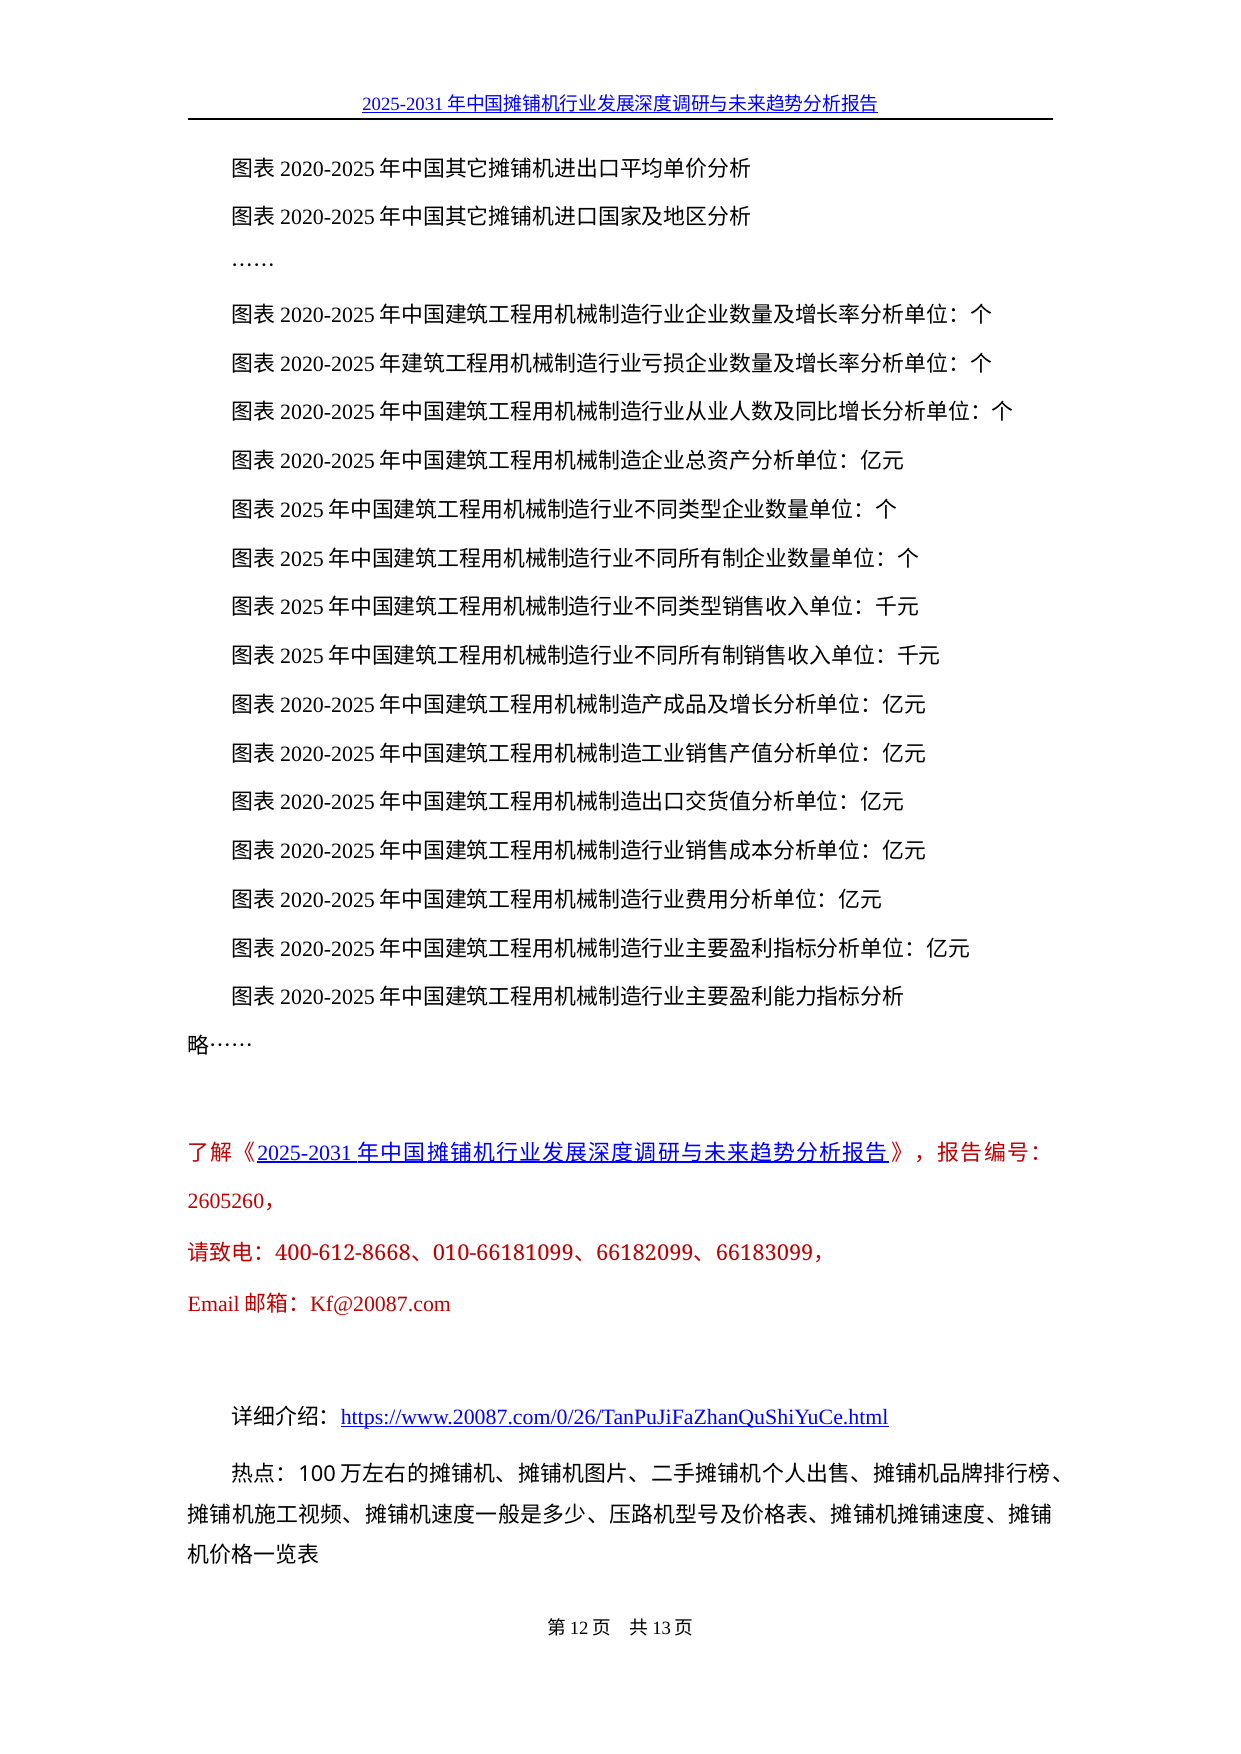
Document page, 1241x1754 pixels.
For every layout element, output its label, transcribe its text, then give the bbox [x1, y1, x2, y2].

text 了解《2025-2031年中国摊铺机行业发展深度调研与未来趋势分析报告》，报告编号：2605260， [187, 1134, 1053, 1215]
text 详细介绍：https://www.20087.com/0/26/TanPuJiFaZhanQuShiYuCe.html [187, 1399, 1053, 1431]
text 请致电：400-612-8668、010-66181099、66182099、66183099， [187, 1234, 1053, 1267]
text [187, 150, 1053, 1060]
text Email邮箱：Kf@20087.com [187, 1286, 1053, 1318]
text 热点：100万左右的摊铺机、摊铺机图片、二手摊铺机个人出售、摊铺机品牌排行榜、摊铺机施工视频、摊铺机速度一般是多少、压路机型号及价格表、摊铺机摊铺速度、摊铺机价格一览表 [187, 1456, 1053, 1569]
